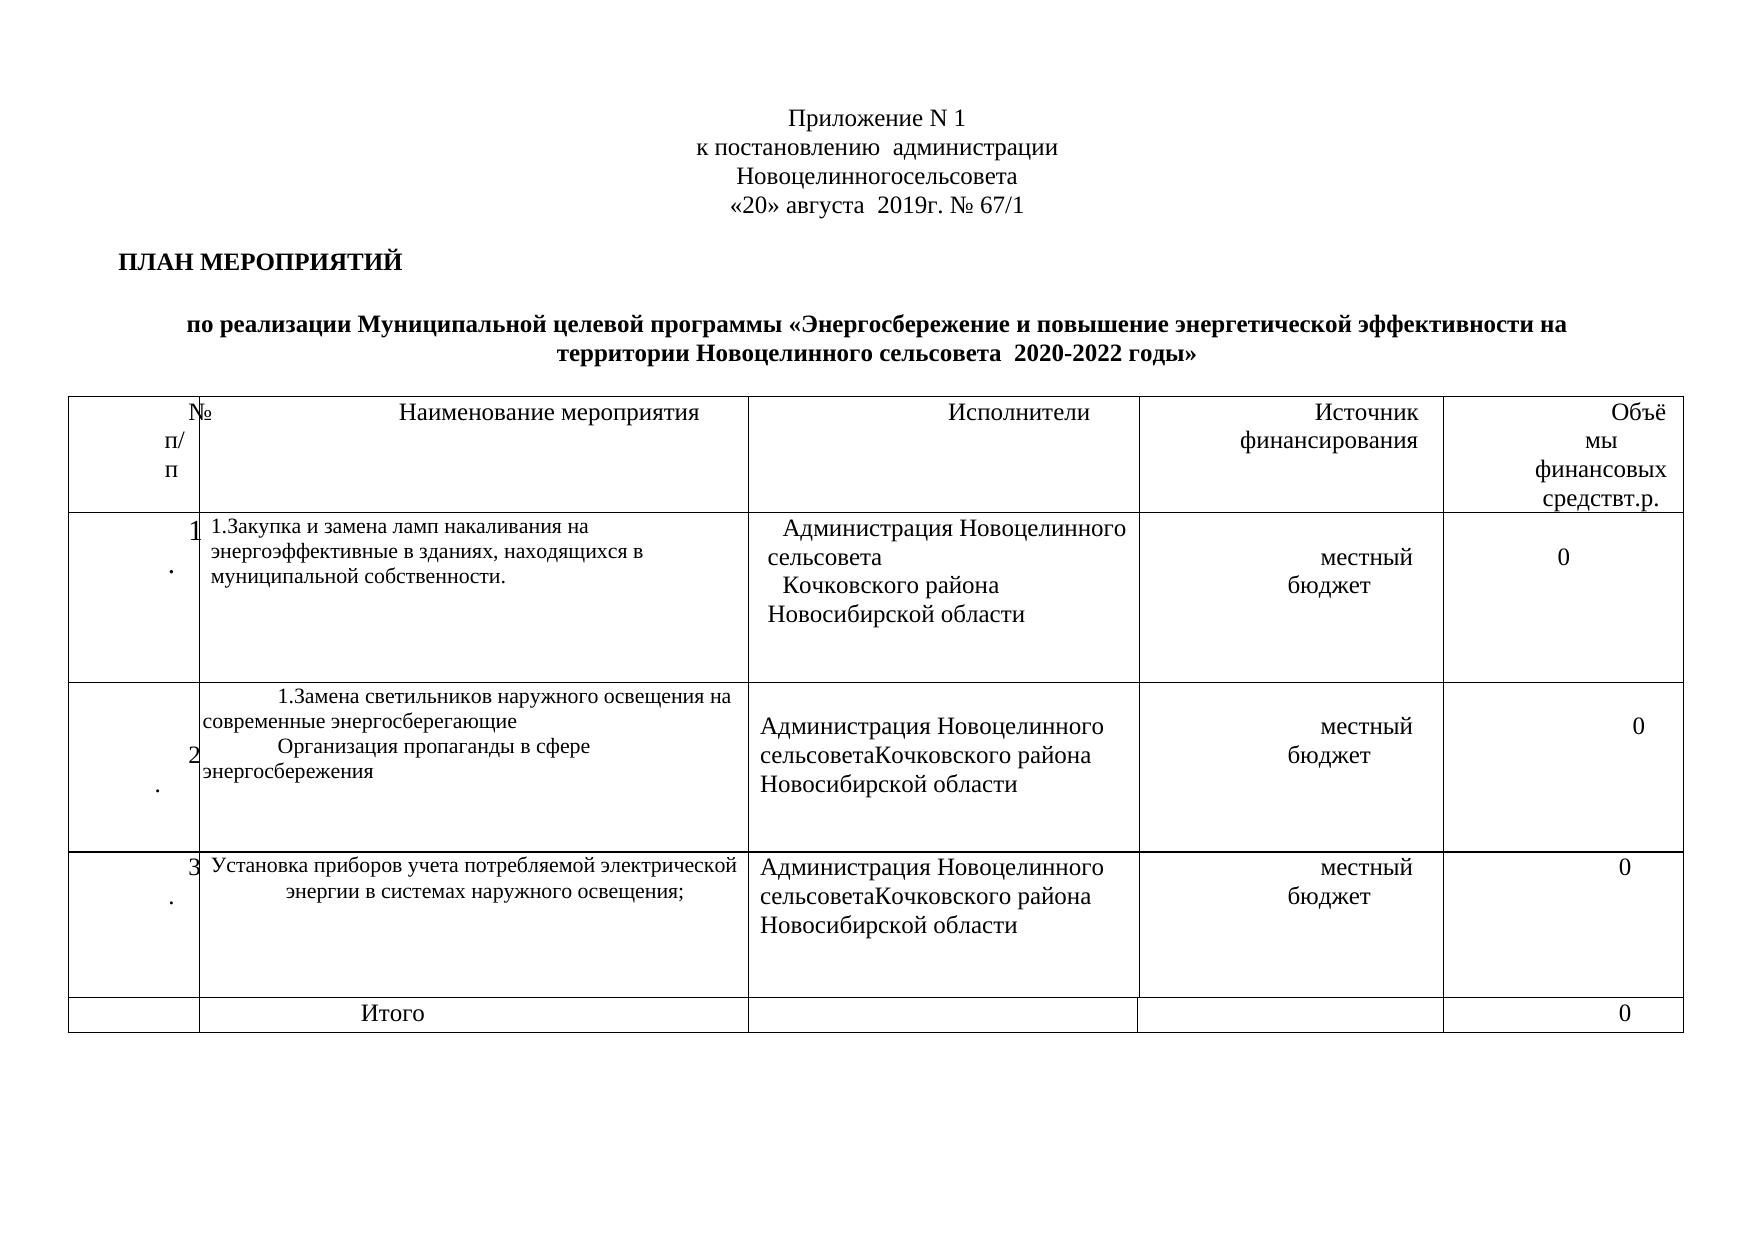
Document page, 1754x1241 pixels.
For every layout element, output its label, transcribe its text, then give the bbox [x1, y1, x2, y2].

text «20» августа 2019г. № 67/1 [118, 190, 1636, 218]
table_cell Администрация Новоцелинного сельсоветаКочковского района Новосибирской области [749, 853, 1139, 997]
table_cell 0 [1444, 853, 1683, 997]
table_header Объёмы финансовых средствт.р. [1444, 397, 1683, 512]
table_cell 0 [1444, 683, 1683, 851]
text ПЛАН МЕРОПРИЯТИЙ [118, 247, 1636, 276]
table_cell [749, 998, 1137, 1032]
table_cell 1. [69, 513, 199, 682]
table_cell 0 [1444, 513, 1683, 682]
text Новоцелинногосельсовета [118, 161, 1636, 190]
table_cell [1138, 998, 1443, 1032]
table_cell 1.Замена светильников наружного освещения на современные энергосберегающие Организация пропаганды в сфере энергосбережения [200, 683, 748, 851]
table_cell [69, 998, 199, 1032]
text к постановлению администрации [118, 132, 1636, 161]
table_cell 2. [69, 683, 199, 851]
table_header Наименование мероприятия [200, 397, 748, 512]
table_header Источник финансирования [1140, 397, 1443, 512]
table_cell местный бюджет [1140, 683, 1443, 851]
table_cell местный бюджет [1140, 513, 1443, 682]
table_header Исполнители [749, 397, 1139, 512]
table_cell Итого [200, 998, 748, 1032]
table_header № п/п [69, 397, 199, 512]
table_cell местный бюджет [1140, 853, 1443, 997]
table_cell Установка приборов учета потребляемой электрической энергии в системах наружного освещения; [200, 853, 748, 997]
table_cell 3. [69, 853, 199, 997]
table_cell Администрация Новоцелинного сельсовета Кочковского района Новосибирской области [749, 513, 1139, 682]
text по реализации Муниципальной целевой программы «Энергосбережение и повышение энергетической эффективности на территории Новоцелинного сельсовета 2020-2022 годы» [118, 309, 1636, 367]
table_cell Администрация Новоцелинного сельсоветаКочковского района Новосибирской области [749, 683, 1139, 851]
text Приложение N 1 [118, 103, 1636, 132]
table_cell 0 [1444, 998, 1683, 1032]
table_cell 1.Закупка и замена ламп накаливания на энергоэффективные в зданиях, находящихся в муниципальной собственности. [200, 513, 748, 682]
